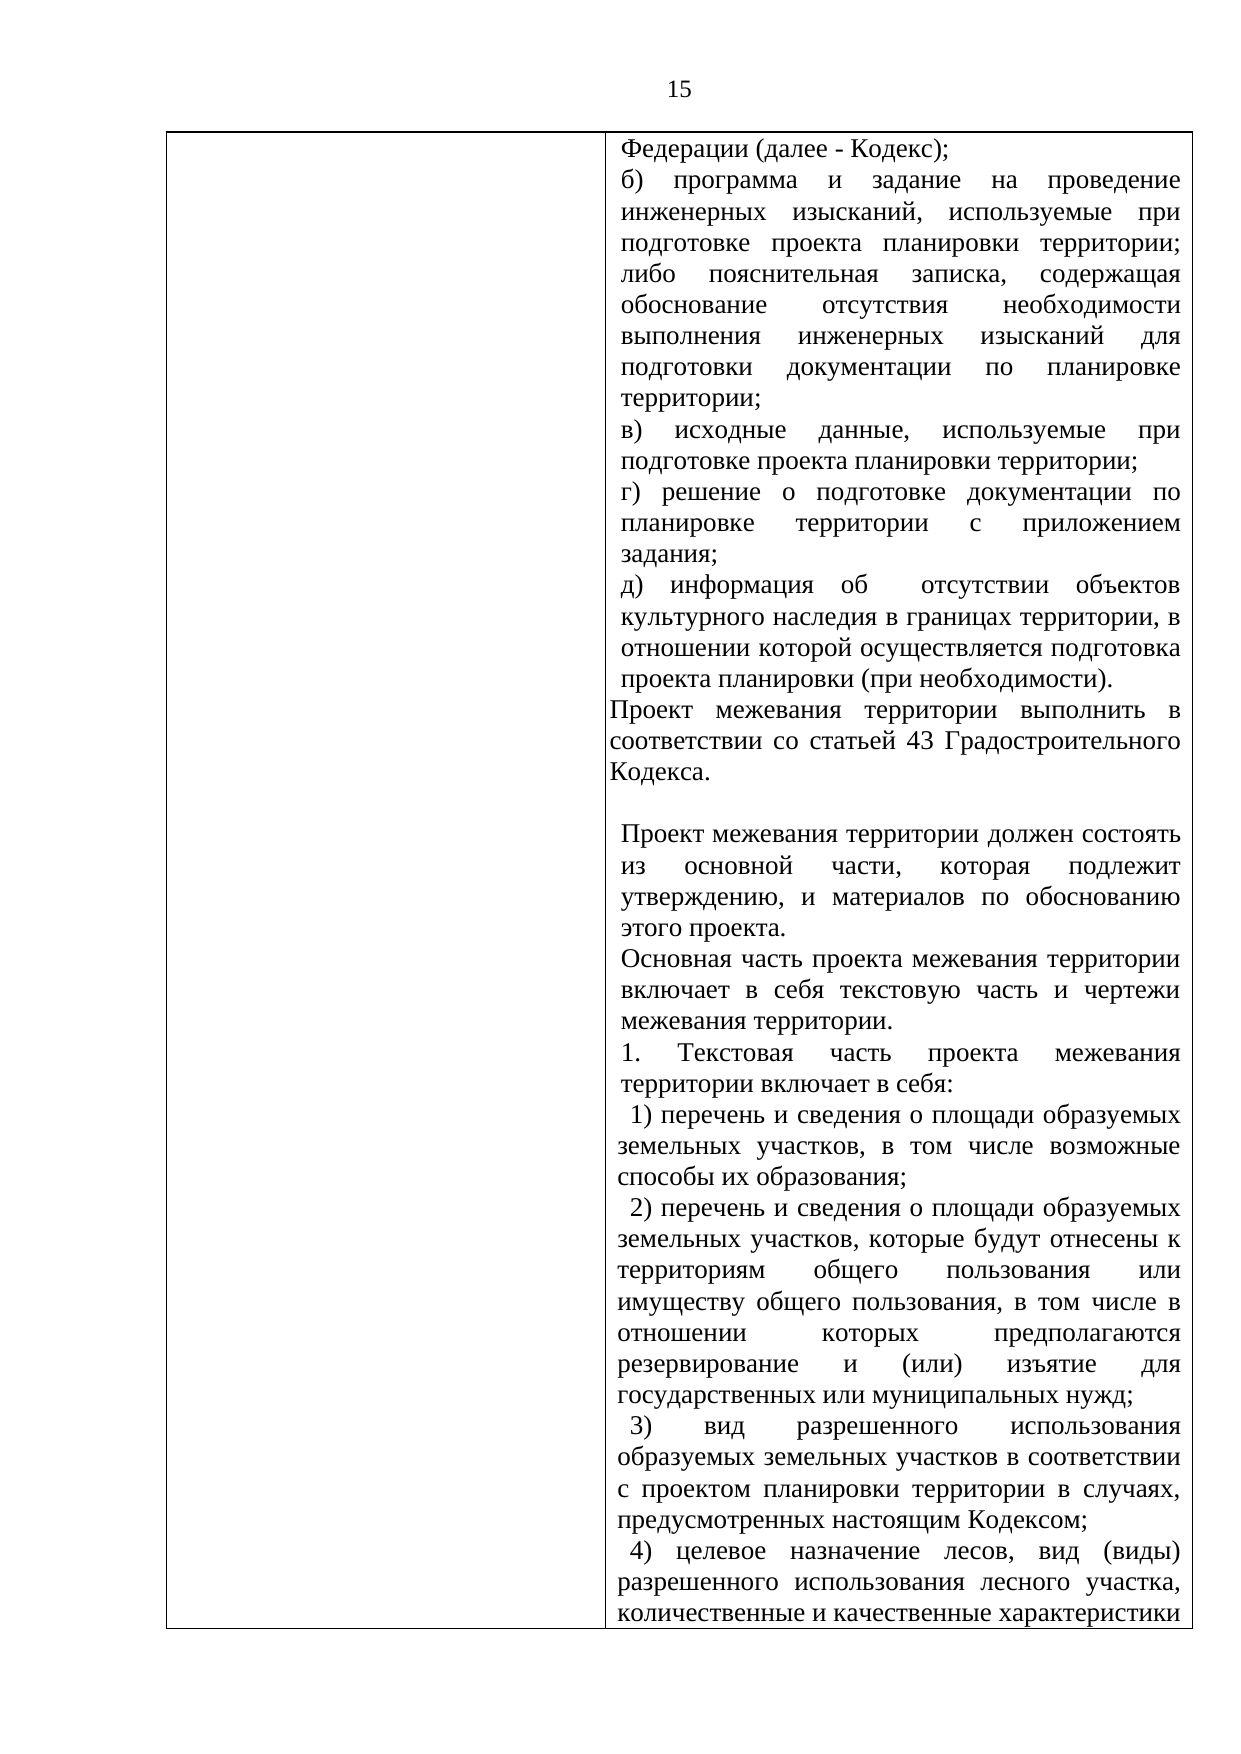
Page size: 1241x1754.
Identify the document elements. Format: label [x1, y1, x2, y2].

table_cell [606, 133, 1192, 1627]
table_cell [167, 133, 605, 1627]
